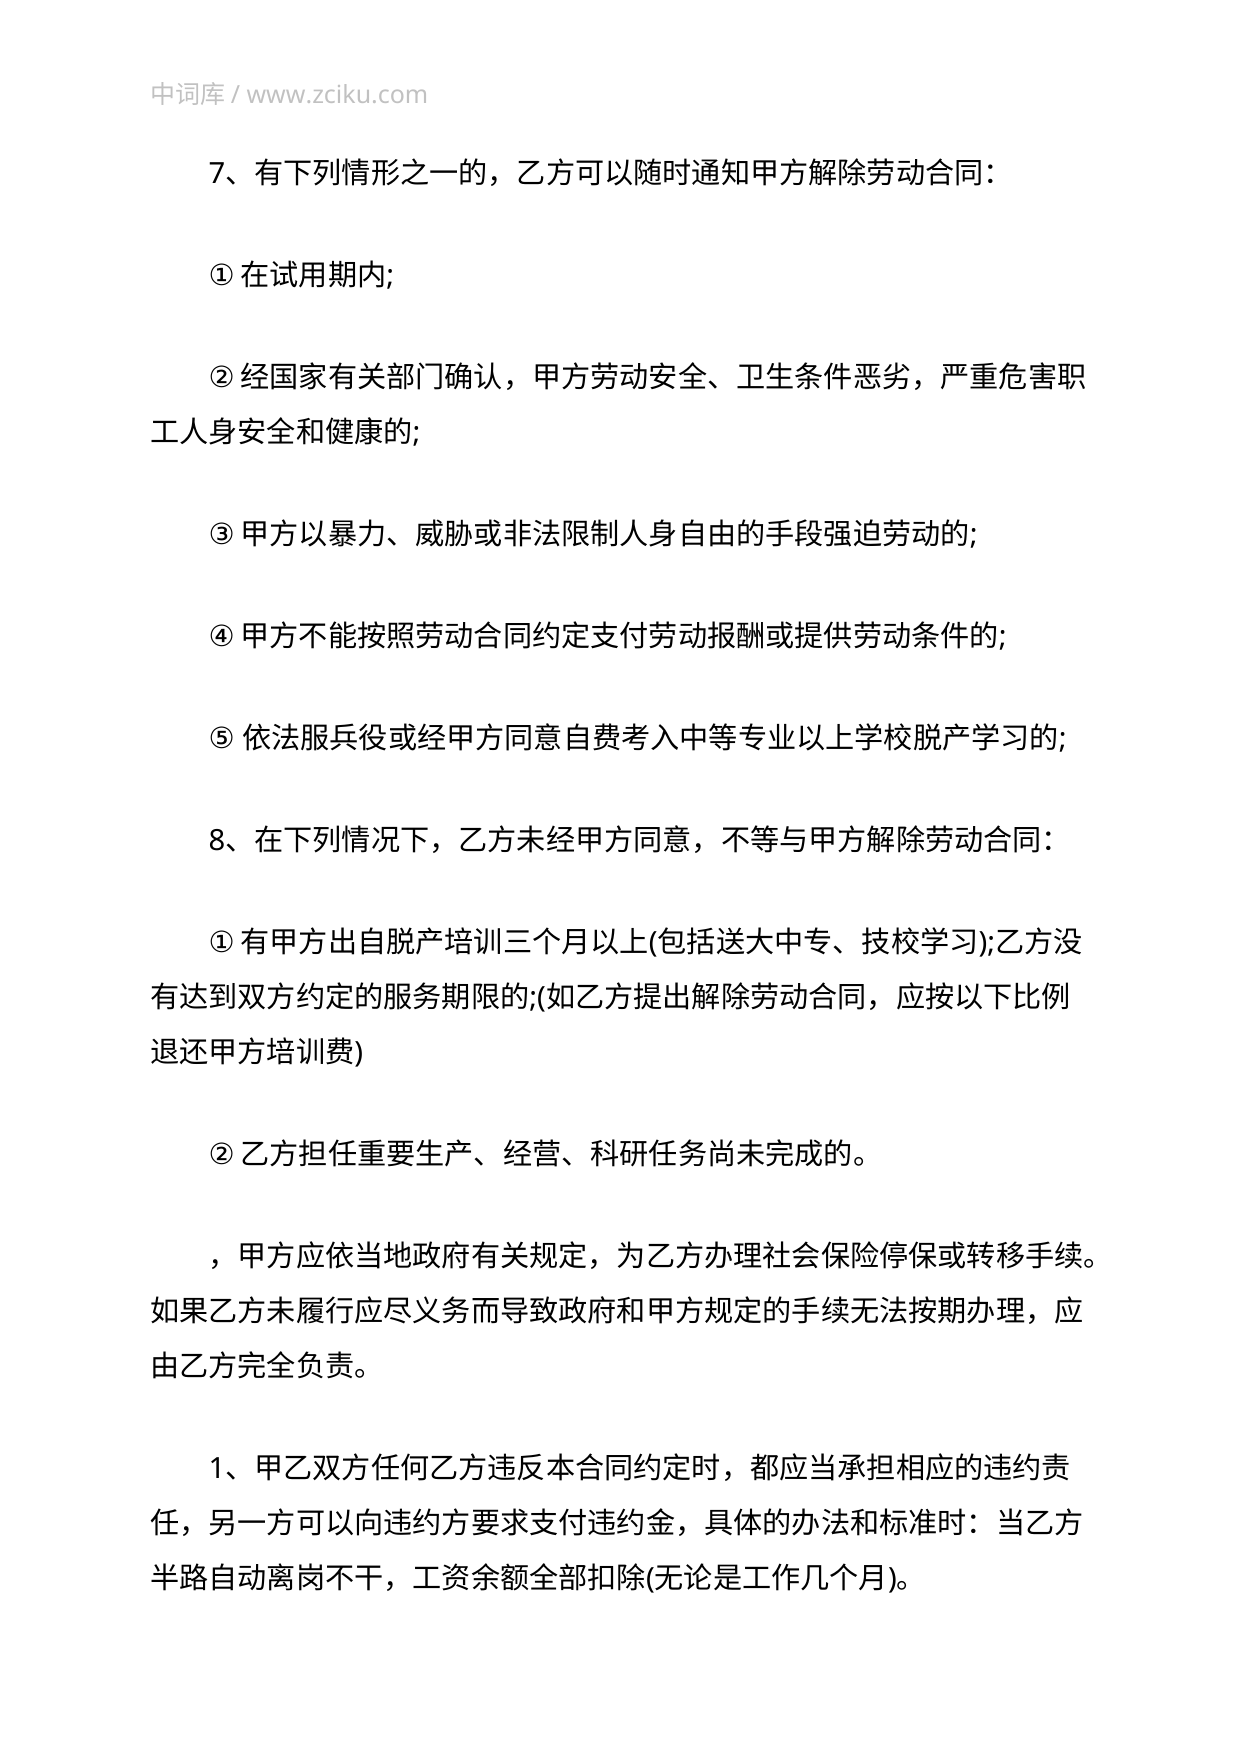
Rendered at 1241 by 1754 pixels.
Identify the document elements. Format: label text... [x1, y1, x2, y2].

text ⑤ 依法服兵役或经甲方同意自费考入中等专业以上学校脱产学习的; [150, 715, 1090, 757]
text ④甲方不能按照劳动合同约定支付劳动报酬或提供劳动条件的; [150, 613, 1090, 655]
text ②经国家有关部门确认，甲方劳动安全、卫生条件恶劣，严重危害职工人身安全和健康的; [150, 354, 1090, 451]
text ，甲方应依当地政府有关规定，为乙方办理社会保险停保或转移手续。如果乙方未履行应尽义务而导致政府和甲方规定的手续无法按期办理，应由乙方完全负责。 [150, 1233, 1090, 1385]
text 8、在下列情况下，乙方未经甲方同意，不等与甲方解除劳动合同： [150, 817, 1090, 859]
text 7、有下列情形之一的，乙方可以随时通知甲方解除劳动合同： [150, 150, 1090, 192]
text ③甲方以暴力、威胁或非法限制人身自由的手段强迫劳动的; [150, 511, 1090, 553]
text ①在试用期内; [150, 252, 1090, 294]
text ②乙方担任重要生产、经营、科研任务尚未完成的。 [150, 1131, 1090, 1173]
text 1、甲乙双方任何乙方违反本合同约定时，都应当承担相应的违约责任，另一方可以向违约方要求支付违约金，具体的办法和标准时：当乙方半路自动离岗不干，工资余额全部扣除(无论是工作几个月)。 [150, 1444, 1090, 1597]
text ①有甲方出自脱产培训三个月以上(包括送大中专、技校学习);乙方没有达到双方约定的服务期限的;(如乙方提出解除劳动合同，应按以下比例退还甲方培训费) [150, 919, 1090, 1071]
